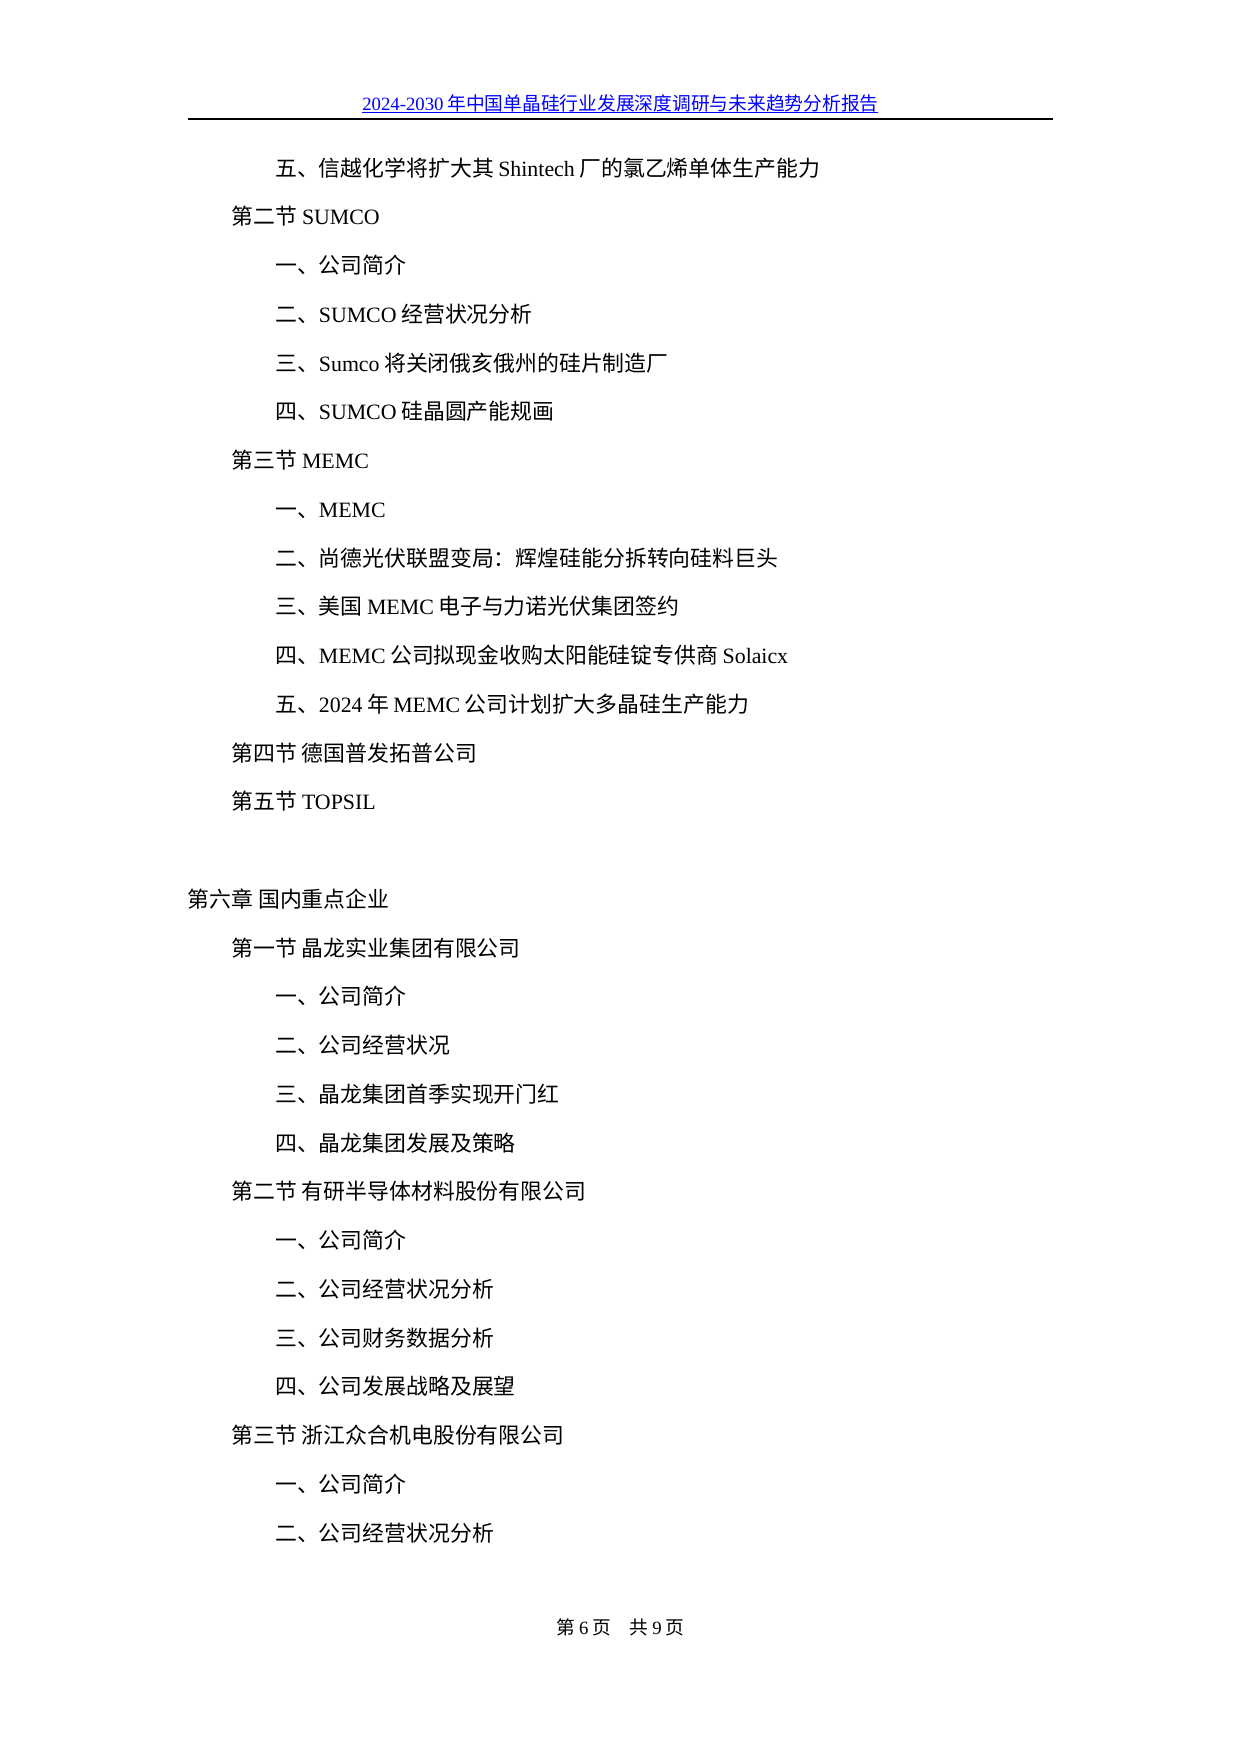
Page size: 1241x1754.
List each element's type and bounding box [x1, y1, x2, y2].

text [187, 150, 1053, 1548]
